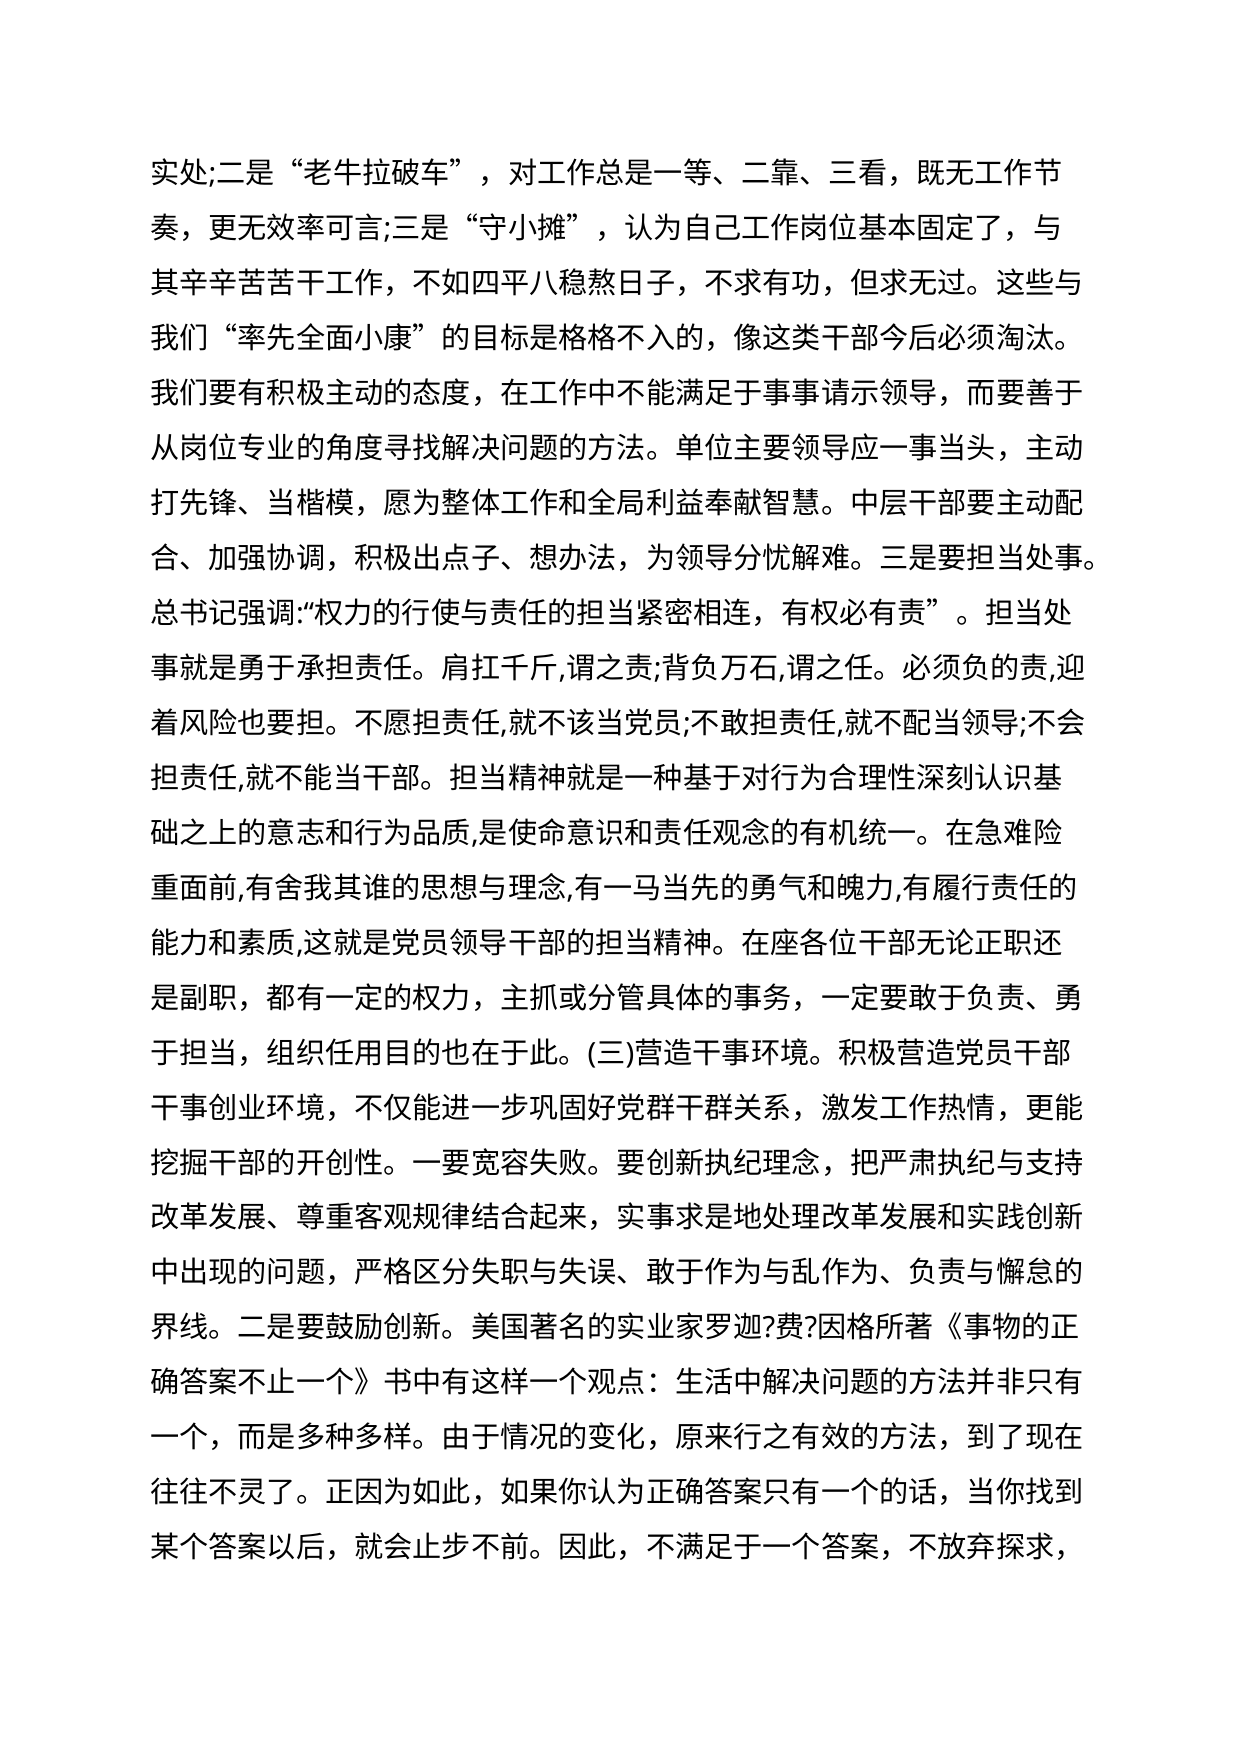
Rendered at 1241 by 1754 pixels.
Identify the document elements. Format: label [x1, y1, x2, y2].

text [150, 150, 1090, 1566]
